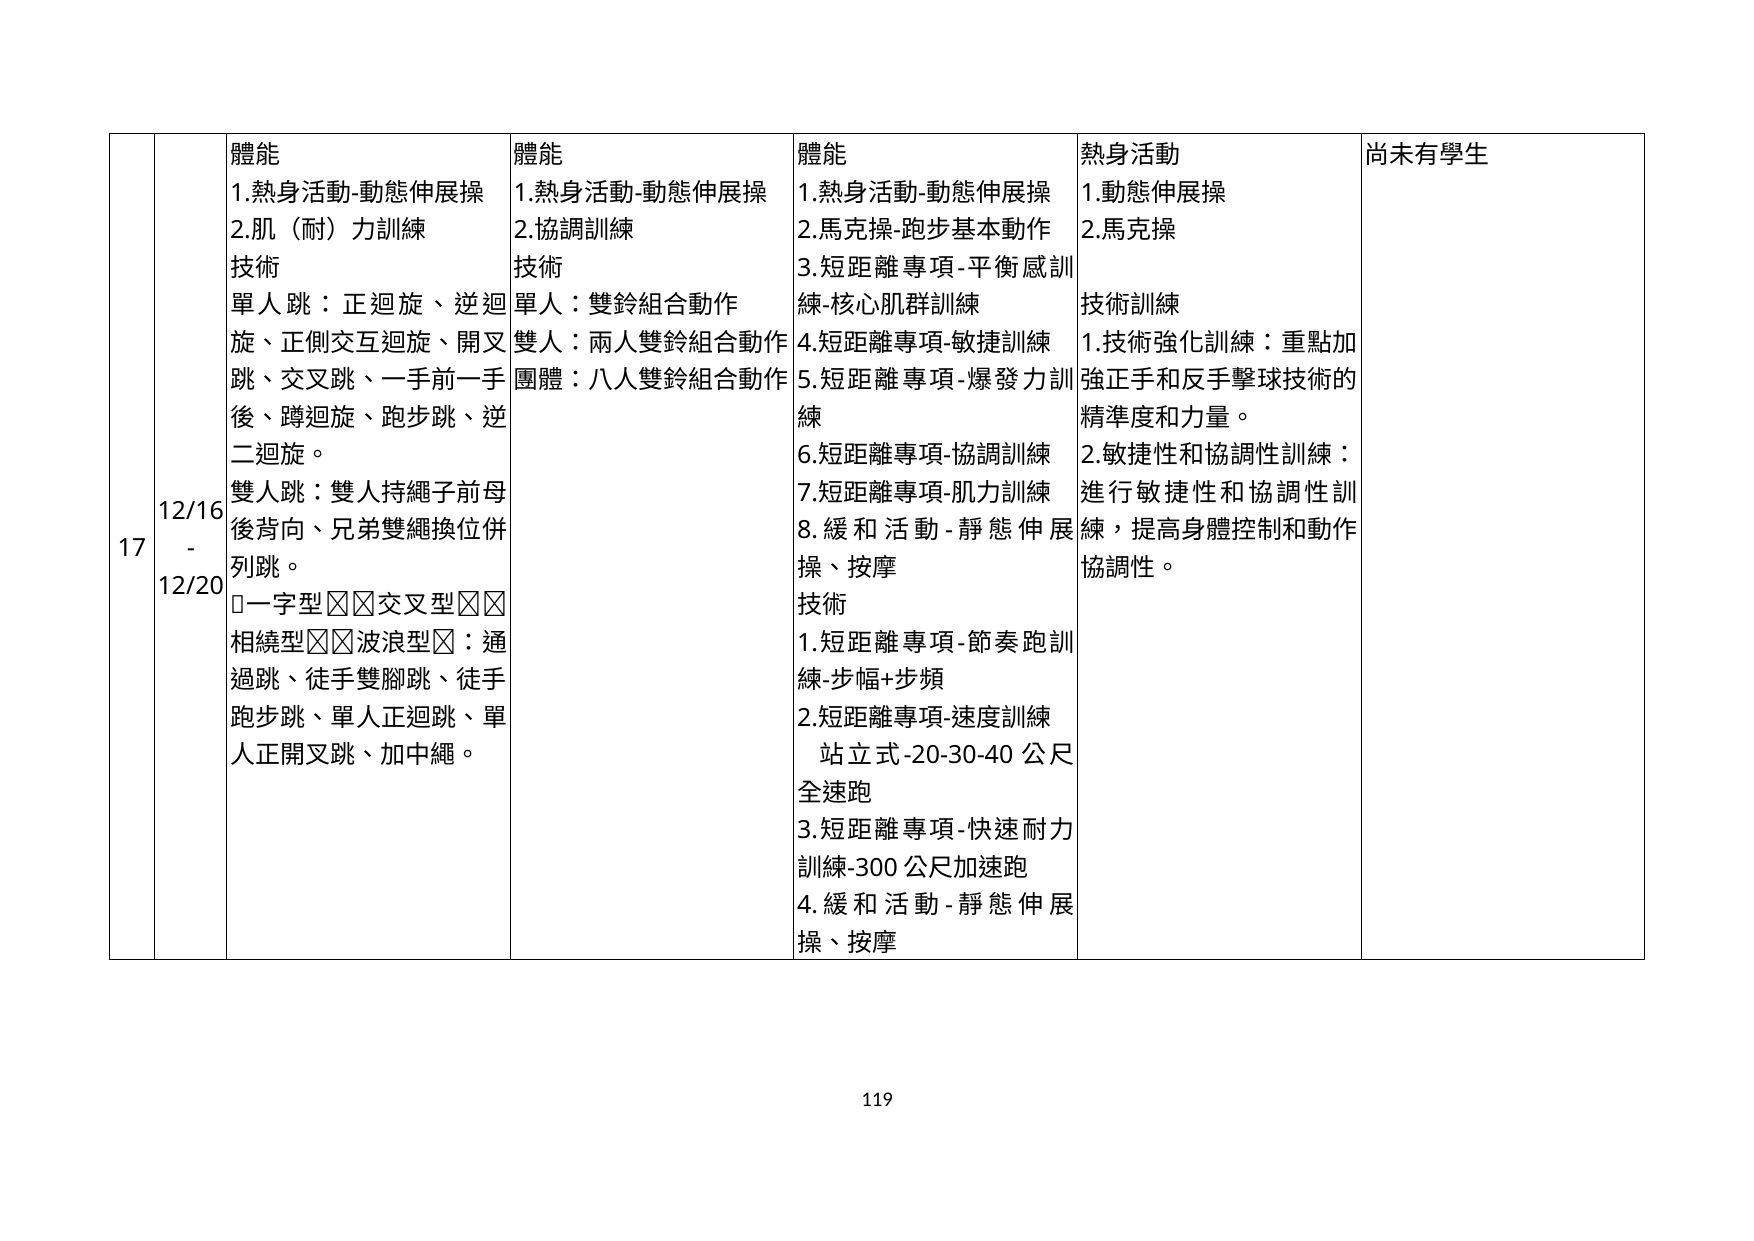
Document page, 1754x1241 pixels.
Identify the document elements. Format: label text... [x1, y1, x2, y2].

table_cell 體能 1.熱身活動-動態伸展操 2.肌（耐）力訓練 技術 單人跳：正迴旋、逆迴旋、正側交互迴旋、開叉跳、交叉跳、一手前一手後、蹲迴旋、跑步跳、逆二迴旋。 雙人跳：雙人持繩子前母後背向、兄弟雙繩換位併列跳。 一字型交叉型相繞型波浪型：通過跳、徒手雙腳跳、徒手跑步跳、單人正迴跳、單人正開叉跳、加中繩。 [227, 134, 510, 959]
table_cell 體能 1.熱身活動-動態伸展操 2.協調訓練 技術 單人：雙鈴組合動作 雙人：兩人雙鈴組合動作 團體：八人雙鈴組合動作 [511, 134, 793, 959]
table_cell 12/16-12/20 [155, 134, 226, 959]
table_cell 17 [110, 134, 154, 959]
table_cell 體能 1.熱身活動-動態伸展操 2.馬克操-跑步基本動作 3.短距離專項-平衡感訓練-核心肌群訓練 4.短距離專項-敏捷訓練 5.短距離專項-爆發力訓練 6.短距離專項-協調訓練 7.短距離專項-肌力訓練 8.緩和活動-靜態伸展操、按摩 技術 1.短距離專項-節奏跑訓練-步幅+步頻 2.短距離專項-速度訓練 站立式-20-30-40公尺全速跑 3.短距離專項-快速耐力訓練-300公尺加速跑 4.緩和活動-靜態伸展操、按摩 [794, 134, 1077, 959]
table_cell 熱身活動 1.動態伸展操 2.馬克操 技術訓練 1.技術強化訓練：重點加強正手和反手擊球技術的精準度和力量。 2.敏捷性和協調性訓練：進行敏捷性和協調性訓練，提高身體控制和動作協調性。 [1078, 134, 1361, 959]
table_cell 尚未有學生 [1362, 134, 1644, 959]
